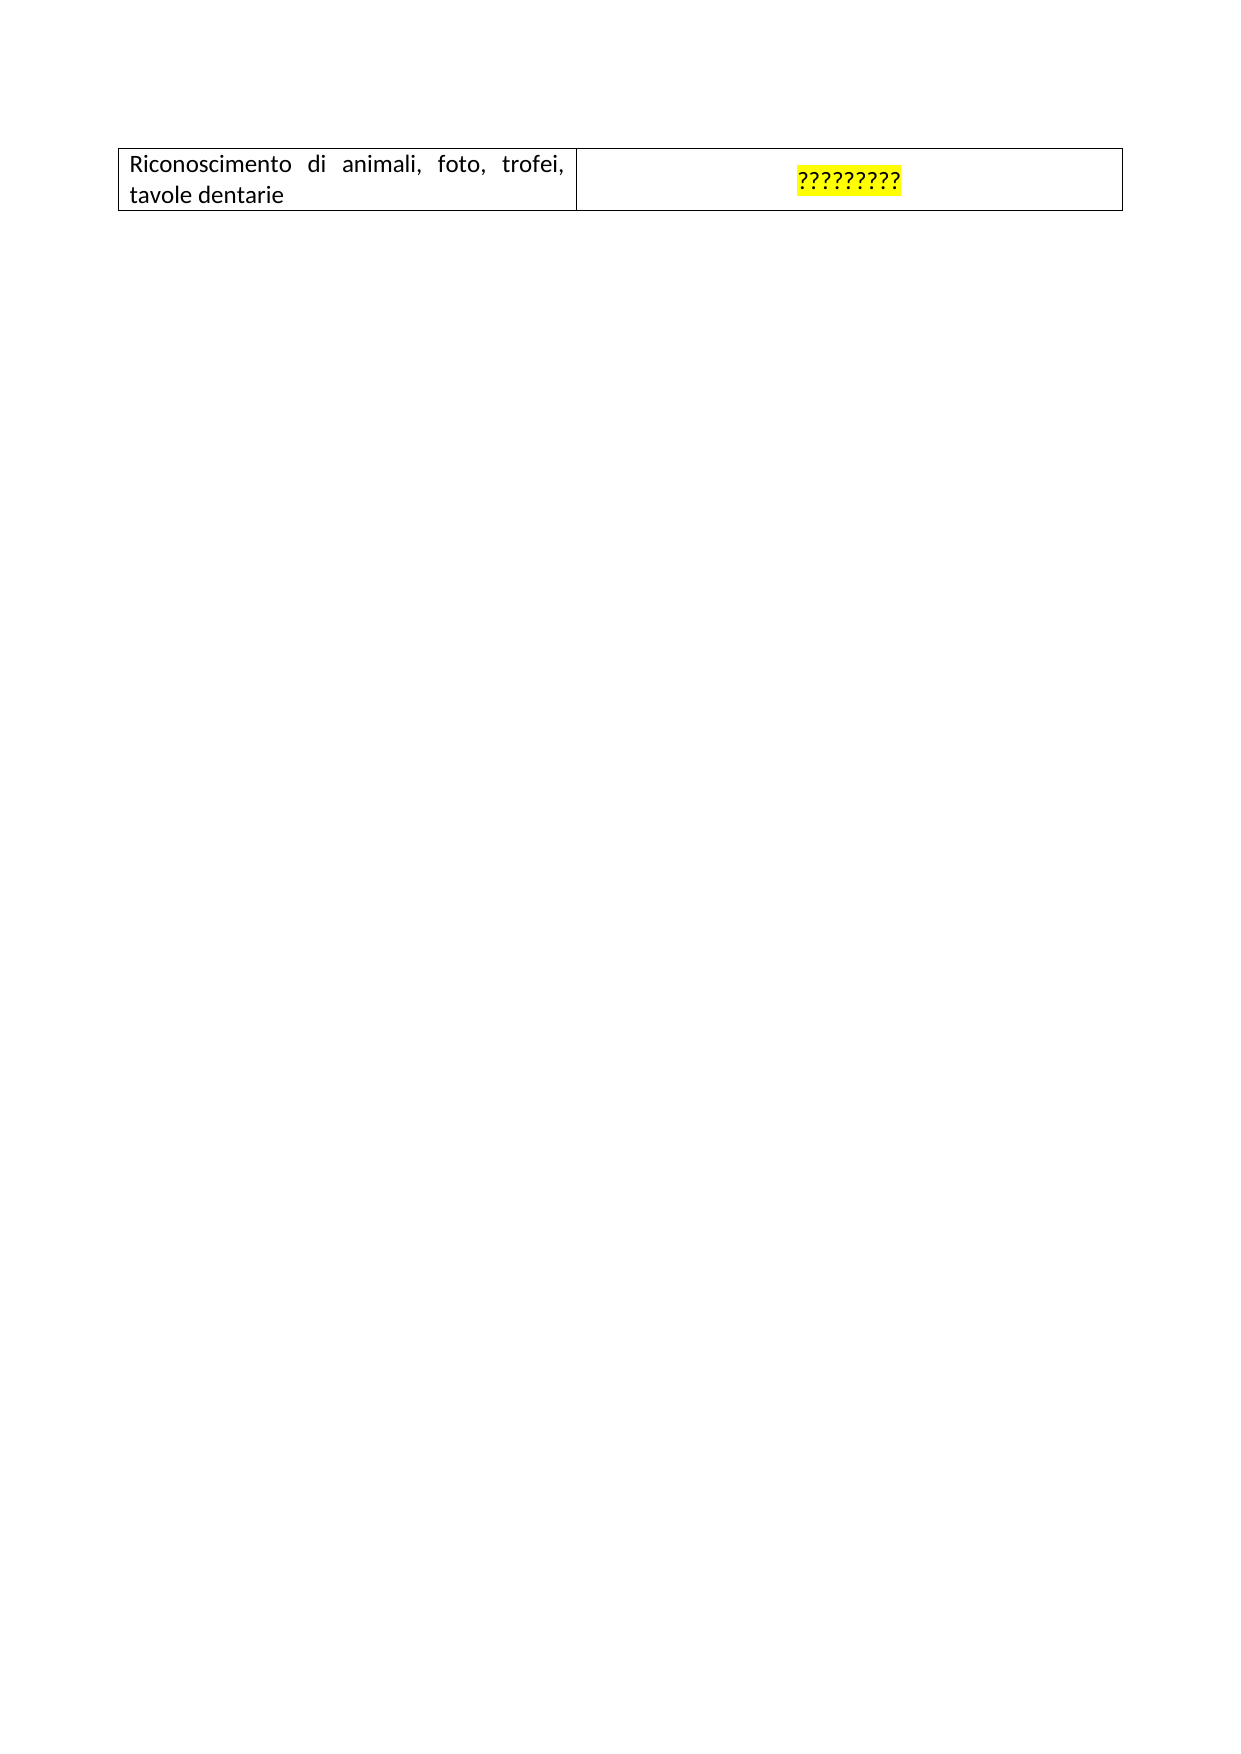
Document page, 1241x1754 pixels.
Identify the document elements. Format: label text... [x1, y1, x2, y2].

table_cell Riconoscimento di animali, foto, trofei, tavole dentarie [119, 149, 576, 210]
table_cell ????????? [577, 149, 1122, 210]
